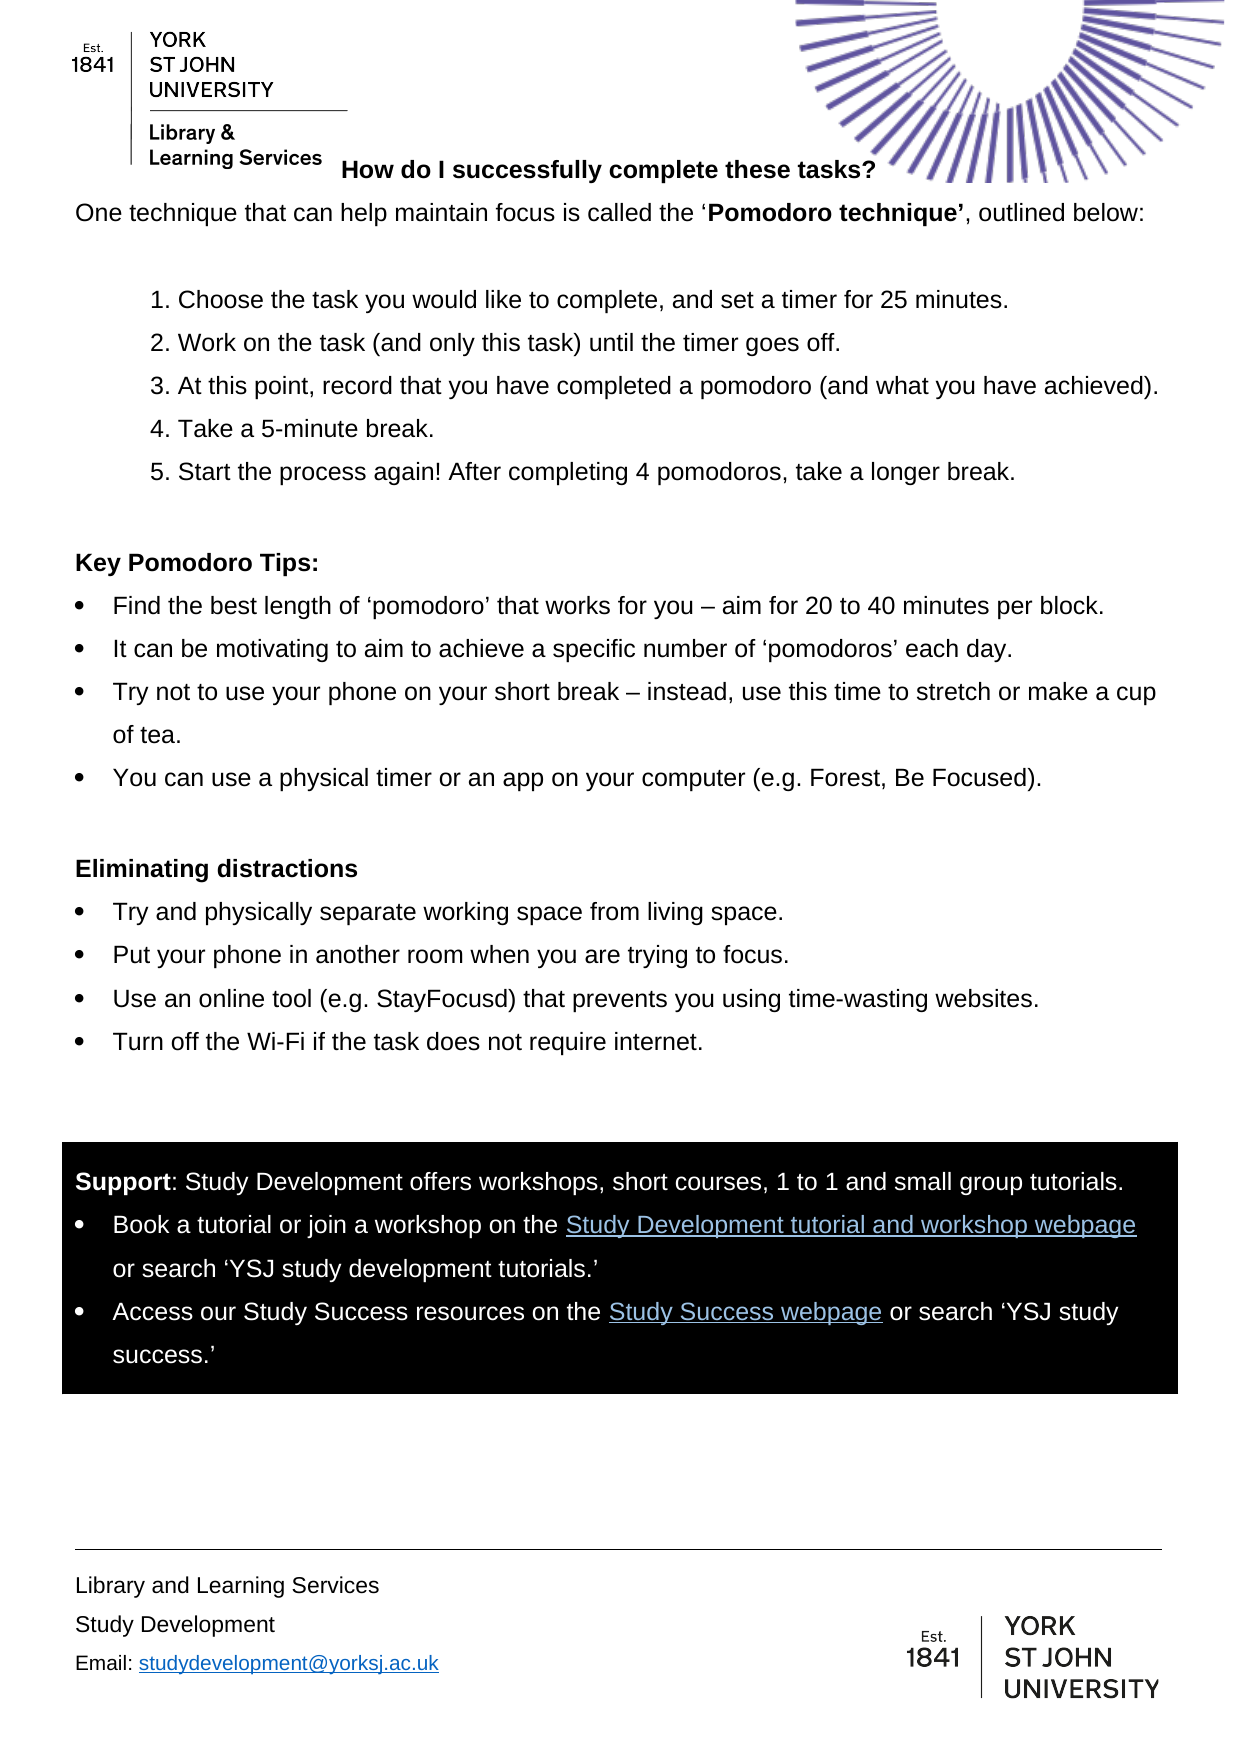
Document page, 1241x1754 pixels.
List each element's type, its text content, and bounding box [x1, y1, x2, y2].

list Try and physically separate working space from living space. [75, 897, 1165, 926]
list Book a tutorial or join a workshop on the Study Development tutorial and workshop webpage or search ‘YSJ study development tutorials.’ [67, 1185, 1174, 1271]
list Put your phone in another room when you are trying to focus. [75, 940, 1165, 969]
subtitle How do I successfully complete these tasks? [75, 155, 1165, 184]
list It can be motivating to aim to achieve a specific number of ‘pomodoros’ each day. [75, 634, 1165, 663]
list Try not to use your phone on your short break – instead, use this time to stretch or make a cup of tea. [75, 677, 1165, 749]
text Support: Study Development offers workshops, short courses, 1 to 1 and small group tutorials. [67, 1147, 1174, 1185]
subtitle Eliminating distractions [75, 854, 1165, 883]
picture [905, 1612, 1162, 1702]
list Find the best length of ‘pomodoro’ that works for you – aim for 20 to 40 minutes per block. [75, 591, 1165, 619]
list Access our Study Success resources on the Study Success webpage or search ‘YSJ study success.’ [67, 1271, 1174, 1390]
text 1. Choose the task you would like to complete, and set a timer for 25 minutes. [75, 284, 1165, 313]
list Turn off the Wi-Fi if the task does not require internet. [75, 1027, 1165, 1056]
text 4. Take a 5-minute break. [75, 414, 1165, 443]
text 2. Work on the task (and only this task) until the timer goes off. [75, 328, 1165, 356]
picture [68, 21, 350, 172]
text One technique that can help maintain focus is called the ‘Pomodoro technique’, outlined below: [75, 198, 1165, 227]
text 3. At this point, record that you have completed a pomodoro (and what you have achieved). [75, 371, 1165, 399]
list Use an online tool (e.g. StayFocusd) that prevents you using time-wasting websites. [75, 983, 1165, 1012]
list You can use a physical timer or an app on your computer (e.g. Forest, Be Focused). [75, 763, 1165, 792]
subtitle Key Pomodoro Tips: [75, 547, 1165, 576]
text 5. Start the process again! After completing 4 pomodoros, take a longer break. [75, 457, 1165, 486]
